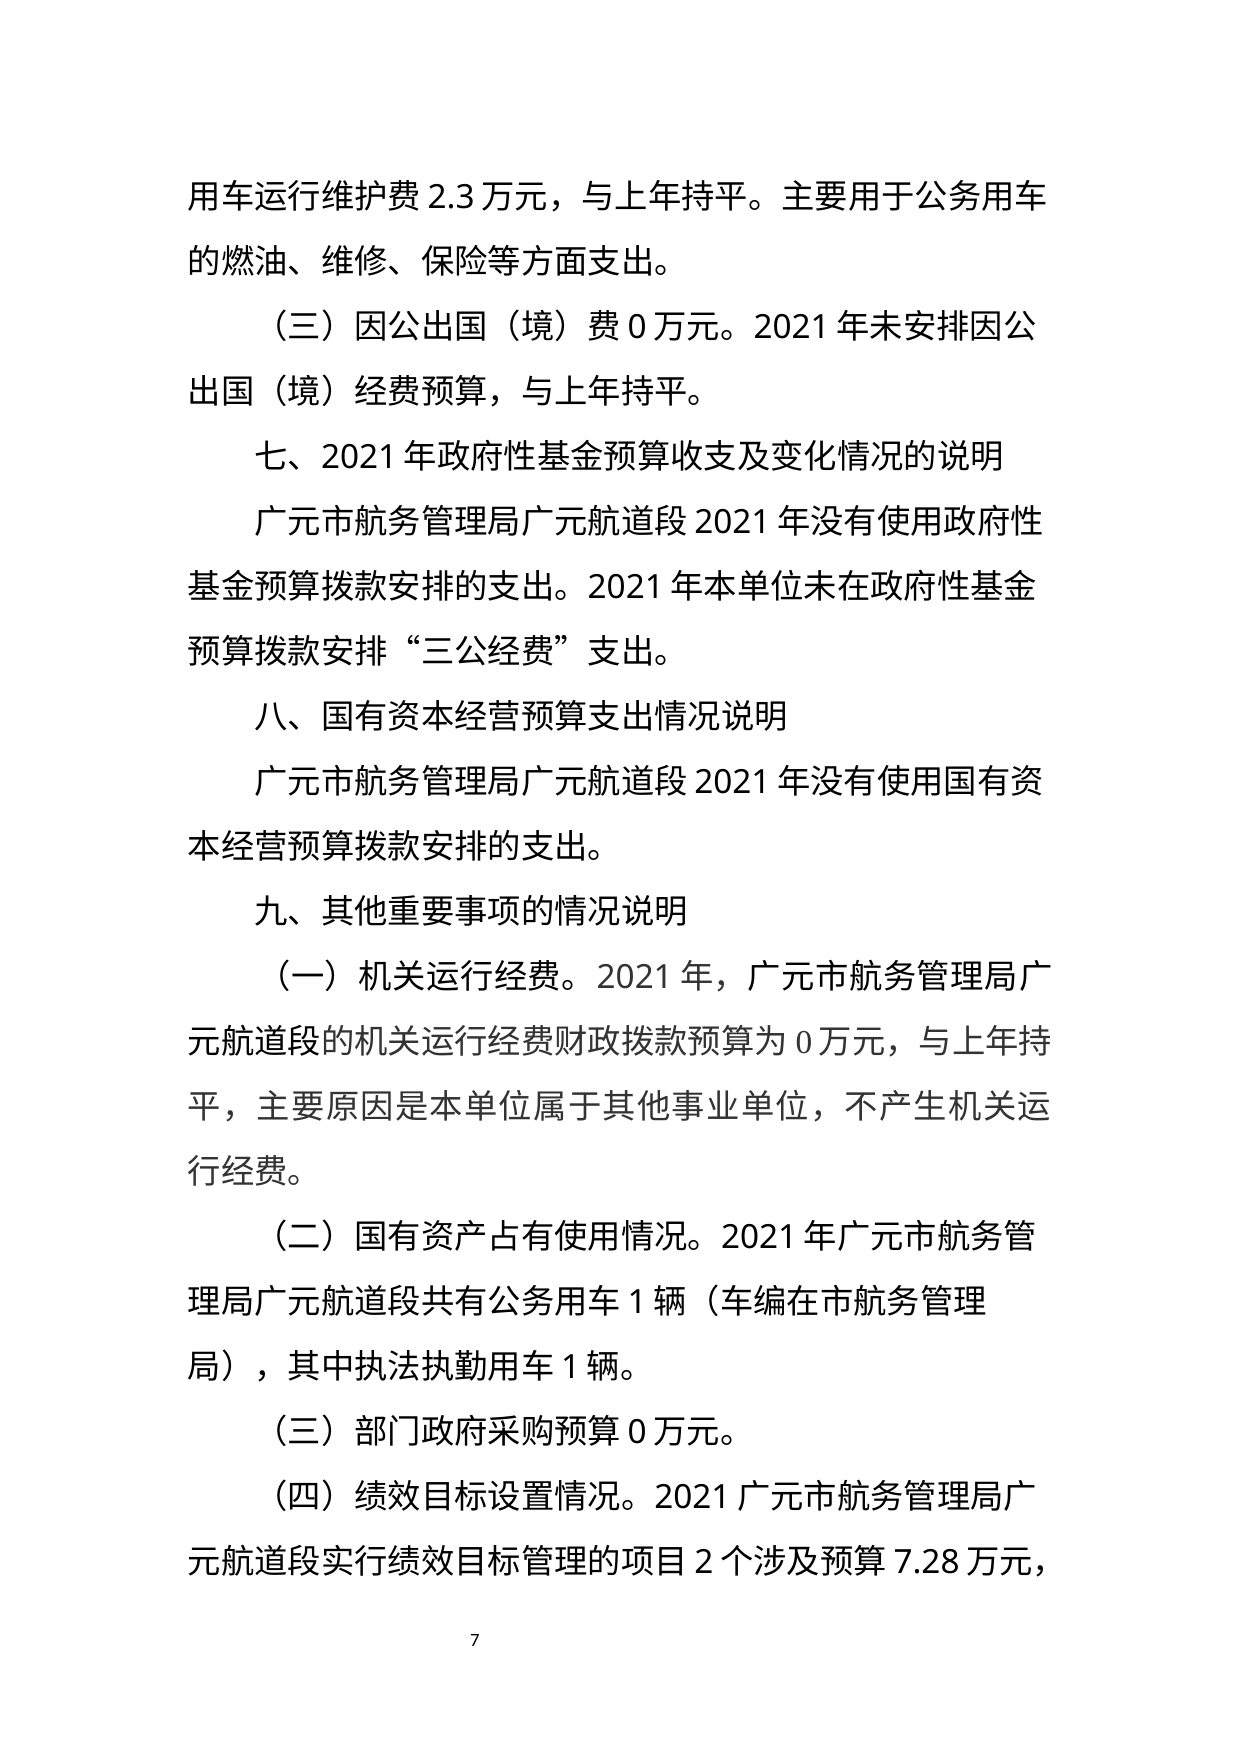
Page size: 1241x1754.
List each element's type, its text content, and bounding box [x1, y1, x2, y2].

text 九、其他重要事项的情况说明 [187, 877, 1053, 942]
text （三）因公出国（境）费0万元。2021年未安排因公出国（境）经费预算，与上年持平。 [187, 292, 1053, 422]
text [187, 162, 1053, 292]
text 广元市航务管理局广元航道段2021年没有使用政府性基金预算拨款安排的支出。2021年本单位未在政府性基金预算拨款安排“三公经费”支出。 [187, 487, 1053, 682]
text （二）国有资产占有使用情况。2021年广元市航务管理局广元航道段共有公务用车1辆（车编在市航务管理局），其中执法执勤用车1辆。 [187, 1202, 1053, 1397]
text （三）部门政府采购预算0万元。 [187, 1397, 1053, 1462]
text 广元市航务管理局广元航道段2021年没有使用国有资本经营预算拨款安排的支出。 [187, 747, 1053, 877]
text 七、2021年政府性基金预算收支及变化情况的说明 [187, 422, 1053, 487]
text 八、国有资本经营预算支出情况说明 [187, 682, 1053, 747]
text （一）机关运行经费。2021年，广元市航务管理局广元航道段的机关运行经费财政拨款预算为0万元，与上年持平，主要原因是本单位属于其他事业单位，不产生机关运行经费。 [187, 942, 1053, 1202]
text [187, 1462, 1053, 1592]
